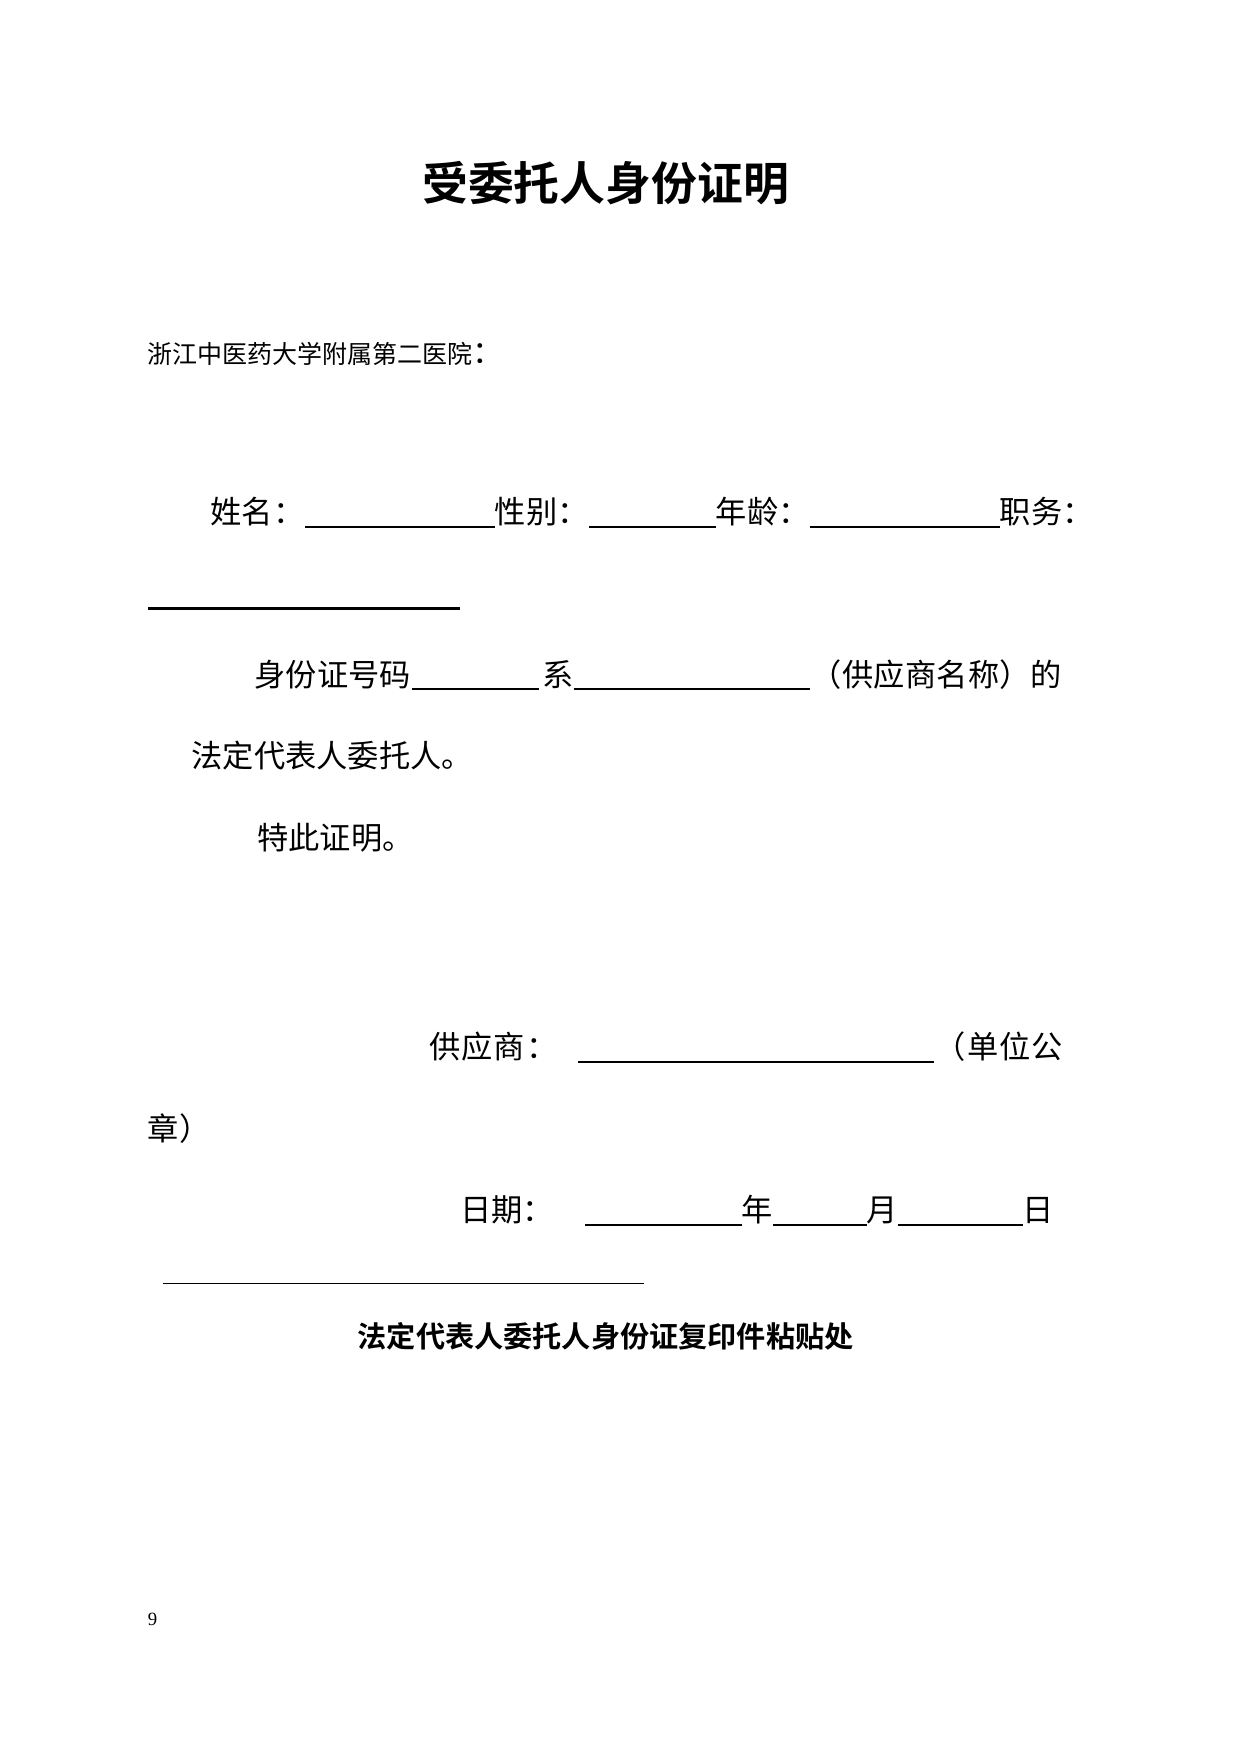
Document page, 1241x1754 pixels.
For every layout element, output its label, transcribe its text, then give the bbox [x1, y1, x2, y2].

text 特此证明。 [148, 803, 1063, 868]
text 身份证号码 系 （供应商名称）的法定代表人委托人。 [191, 640, 1063, 787]
text 受委托人身份证明 [148, 132, 1063, 229]
text 日期： 年 月 日 [148, 1175, 1063, 1240]
text 浙江中医药大学附属第二医院： [148, 317, 1063, 382]
text 姓名： 性别： 年龄： 职务： [148, 478, 1063, 624]
text 供应商： （单位公章） [148, 1013, 1063, 1159]
text 法定代表人委托人身份证复印件粘贴处 [148, 1302, 1063, 1367]
